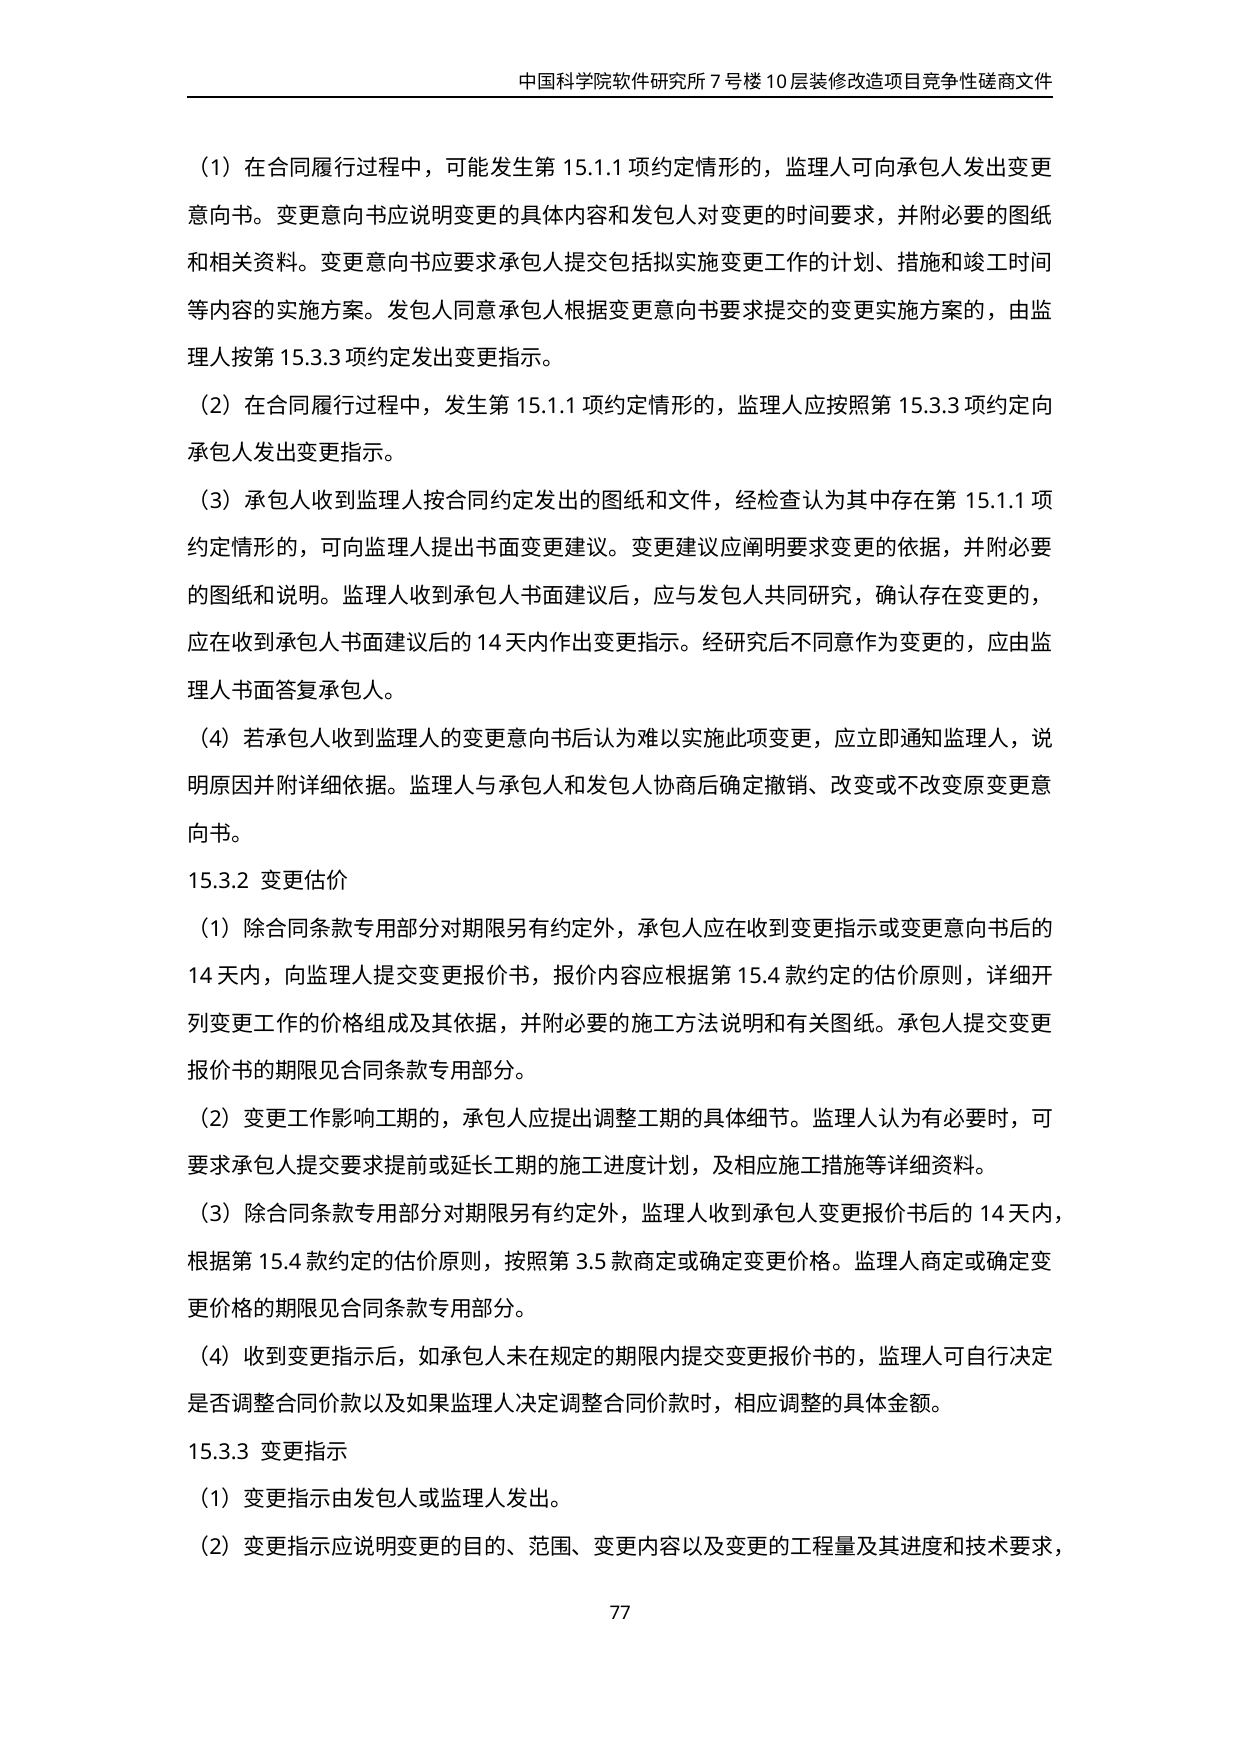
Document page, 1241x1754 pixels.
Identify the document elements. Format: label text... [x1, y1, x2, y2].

text （1）在合同履行过程中，可能发生第15.1.1项约定情形的，监理人可向承包人发出变更意向书。变更意向书应说明变更的具体内容和发包人对变更的时间要求，并附必要的图纸和相关资料。变更意向书应要求承包人提交包括拟实施变更工作的计划、措施和竣工时间等内容的实施方案。发包人同意承包人根据变更意向书要求提交的变更实施方案的，由监理人按第15.3.3项约定发出变更指示。 [187, 150, 1053, 372]
text （2）变更工作影响工期的，承包人应提出调整工期的具体细节。监理人认为有必要时，可要求承包人提交要求提前或延长工期的施工进度计划，及相应施工措施等详细资料。 [187, 1101, 1053, 1180]
text （1）变更指示由发包人或监理人发出。 [187, 1481, 1053, 1513]
text （2）在合同履行过程中，发生第15.1.1项约定情形的，监理人应按照第15.3.3项约定向承包人发出变更指示。 [187, 388, 1053, 467]
text （3）承包人收到监理人按合同约定发出的图纸和文件，经检查认为其中存在第15.1.1项约定情形的，可向监理人提出书面变更建议。变更建议应阐明要求变更的依据，并附必要的图纸和说明。监理人收到承包人书面建议后，应与发包人共同研究，确认存在变更的，应在收到承包人书面建议后的14天内作出变更指示。经研究后不同意作为变更的，应由监理人书面答复承包人。 [187, 483, 1053, 705]
text 15.3.2 变更估价 [187, 863, 1053, 895]
text （4）收到变更指示后，如承包人未在规定的期限内提交变更报价书的，监理人可自行决定是否调整合同价款以及如果监理人决定调整合同价款时，相应调整的具体金额。 [187, 1339, 1053, 1418]
text （4）若承包人收到监理人的变更意向书后认为难以实施此项变更，应立即通知监理人，说明原因并附详细依据。监理人与承包人和发包人协商后确定撤销、改变或不改变原变更意向书。 [187, 721, 1053, 847]
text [187, 1529, 1053, 1561]
text （1）除合同条款专用部分对期限另有约定外，承包人应在收到变更指示或变更意向书后的14天内，向监理人提交变更报价书，报价内容应根据第15.4款约定的估价原则，详细开列变更工作的价格组成及其依据，并附必要的施工方法说明和有关图纸。承包人提交变更报价书的期限见合同条款专用部分。 [187, 911, 1053, 1085]
text （3）除合同条款专用部分对期限另有约定外，监理人收到承包人变更报价书后的14天内，根据第15.4款约定的估价原则，按照第3.5款商定或确定变更价格。监理人商定或确定变更价格的期限见合同条款专用部分。 [187, 1196, 1053, 1323]
text 15.3.3 变更指示 [187, 1434, 1053, 1466]
